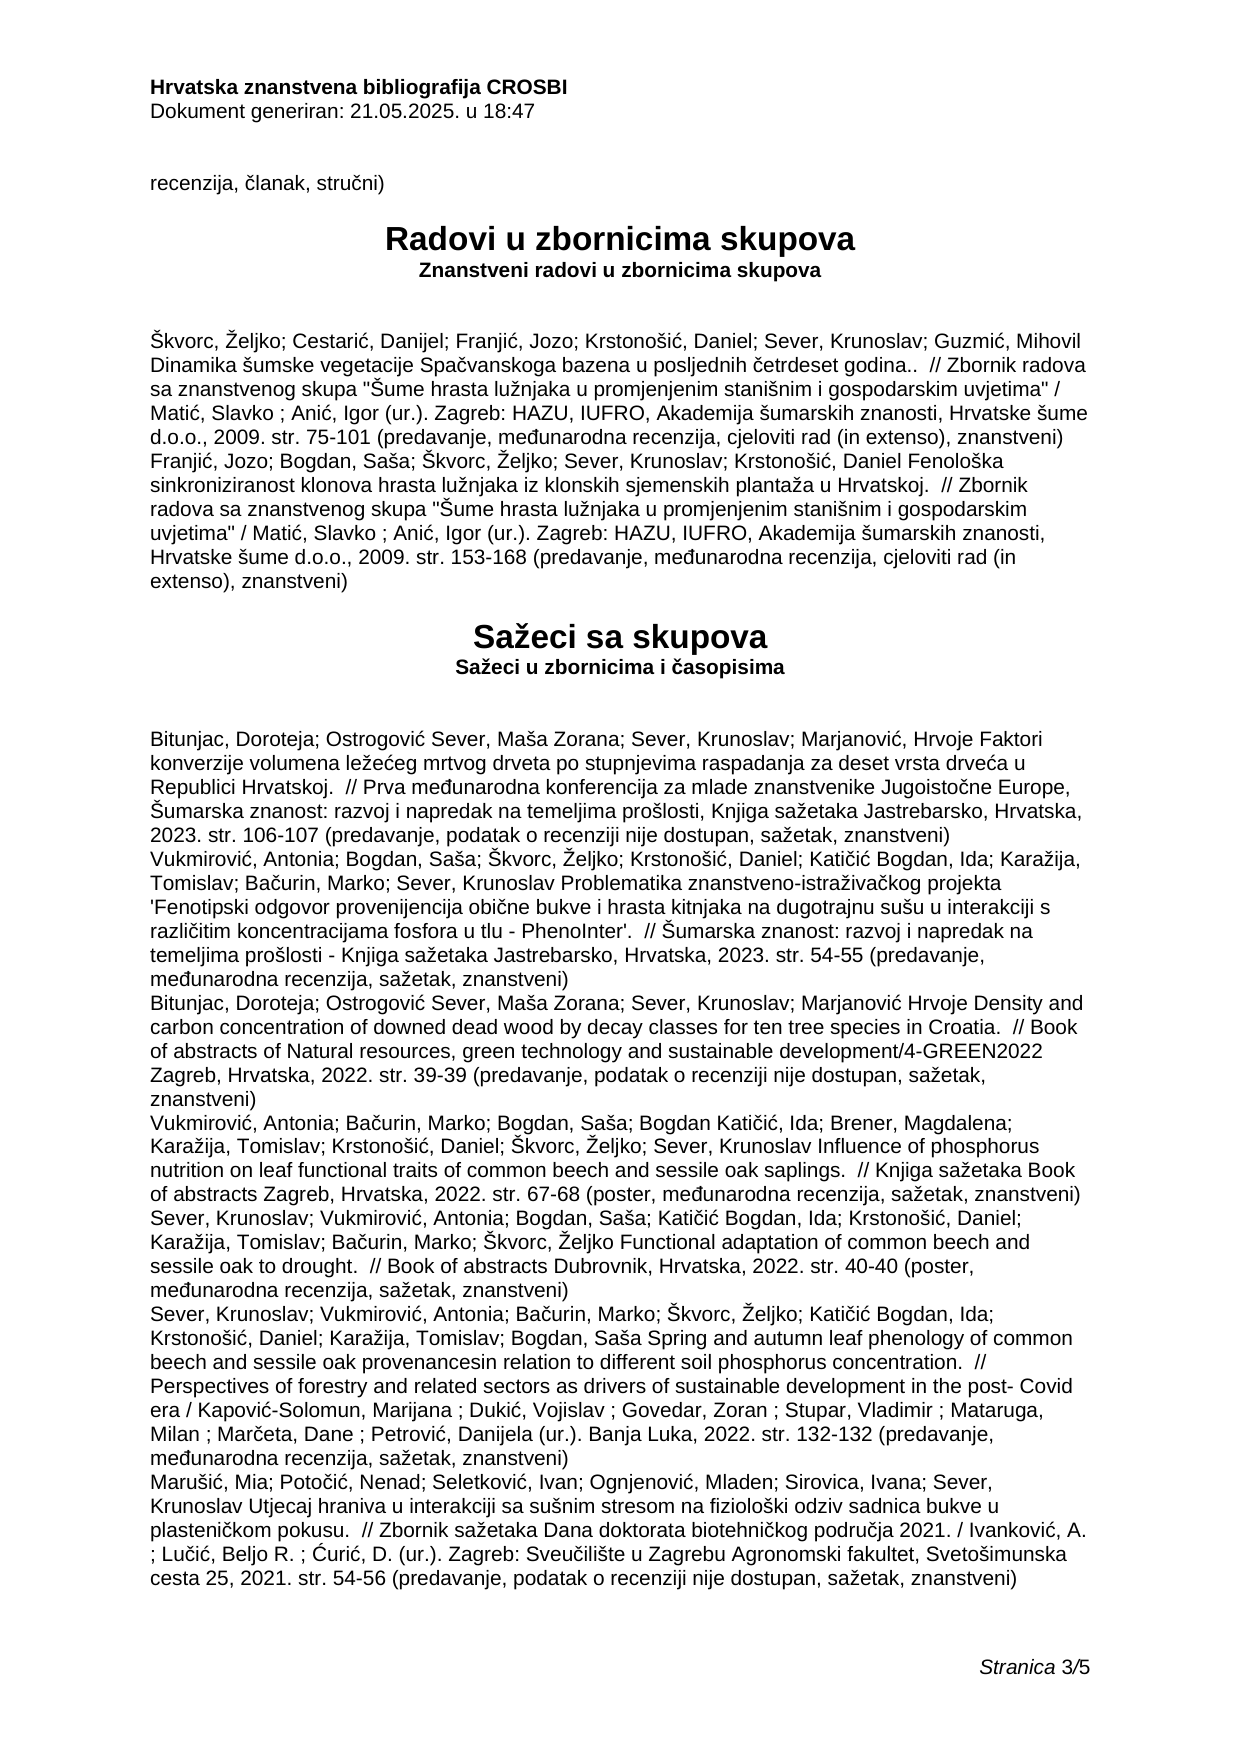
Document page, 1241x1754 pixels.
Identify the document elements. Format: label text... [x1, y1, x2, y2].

subtitle Sažeci u zbornicima i časopisima [150, 655, 1090, 679]
subtitle Sažeci sa skupova [150, 617, 1090, 655]
text Sever, Krunoslav; Vukmirović, Antonia; Bačurin, Marko; Škvorc, Željko; Katičić Bogdan, Ida; Krstonošić, Daniel; Karažija, Tomislav; Bogdan, Saša [150, 1302, 1090, 1470]
text Franjić, Jozo; Bogdan, Saša; Škvorc, Željko; Sever, Krunoslav; Krstonošić, Daniel [150, 449, 1090, 593]
subtitle Radovi u zbornicima skupova [150, 219, 1090, 257]
text Bitunjac, Doroteja; Ostrogović Sever, Maša Zorana; Sever, Krunoslav; Marjanović, Hrvoje [150, 727, 1090, 847]
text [150, 171, 1090, 195]
text Sever, Krunoslav; Vukmirović, Antonia; Bogdan, Saša; Katičić Bogdan, Ida; Krstonošić, Daniel; Karažija, Tomislav; Bačurin, Marko; Škvorc, Željko [150, 1206, 1090, 1302]
text Škvorc, Željko; Cestarić, Danijel; Franjić, Jozo; Krstonošić, Daniel; Sever, Krunoslav; Guzmić, Mihovil [150, 329, 1090, 449]
text Bitunjac, Doroteja; Ostrogović Sever, Maša Zorana; Sever, Krunoslav; Marjanović Hrvoje [150, 991, 1090, 1110]
subtitle Znanstveni radovi u zbornicima skupova [150, 257, 1090, 281]
text Marušić, Mia; Potočić, Nenad; Seletković, Ivan; Ognjenović, Mladen; Sirovica, Ivana; Sever, Krunoslav [150, 1470, 1090, 1589]
text Vukmirović, Antonia; Bačurin, Marko; Bogdan, Saša; Bogdan Katičić, Ida; Brener, Magdalena; Karažija, Tomislav; Krstonošić, Daniel; Škvorc, Željko; Sever, Krunoslav [150, 1110, 1090, 1206]
text Vukmirović, Antonia; Bogdan, Saša; Škvorc, Željko; Krstonošić, Daniel; Katičić Bogdan, Ida; Karažija, Tomislav; Bačurin, Marko; Sever, Krunoslav [150, 847, 1090, 991]
